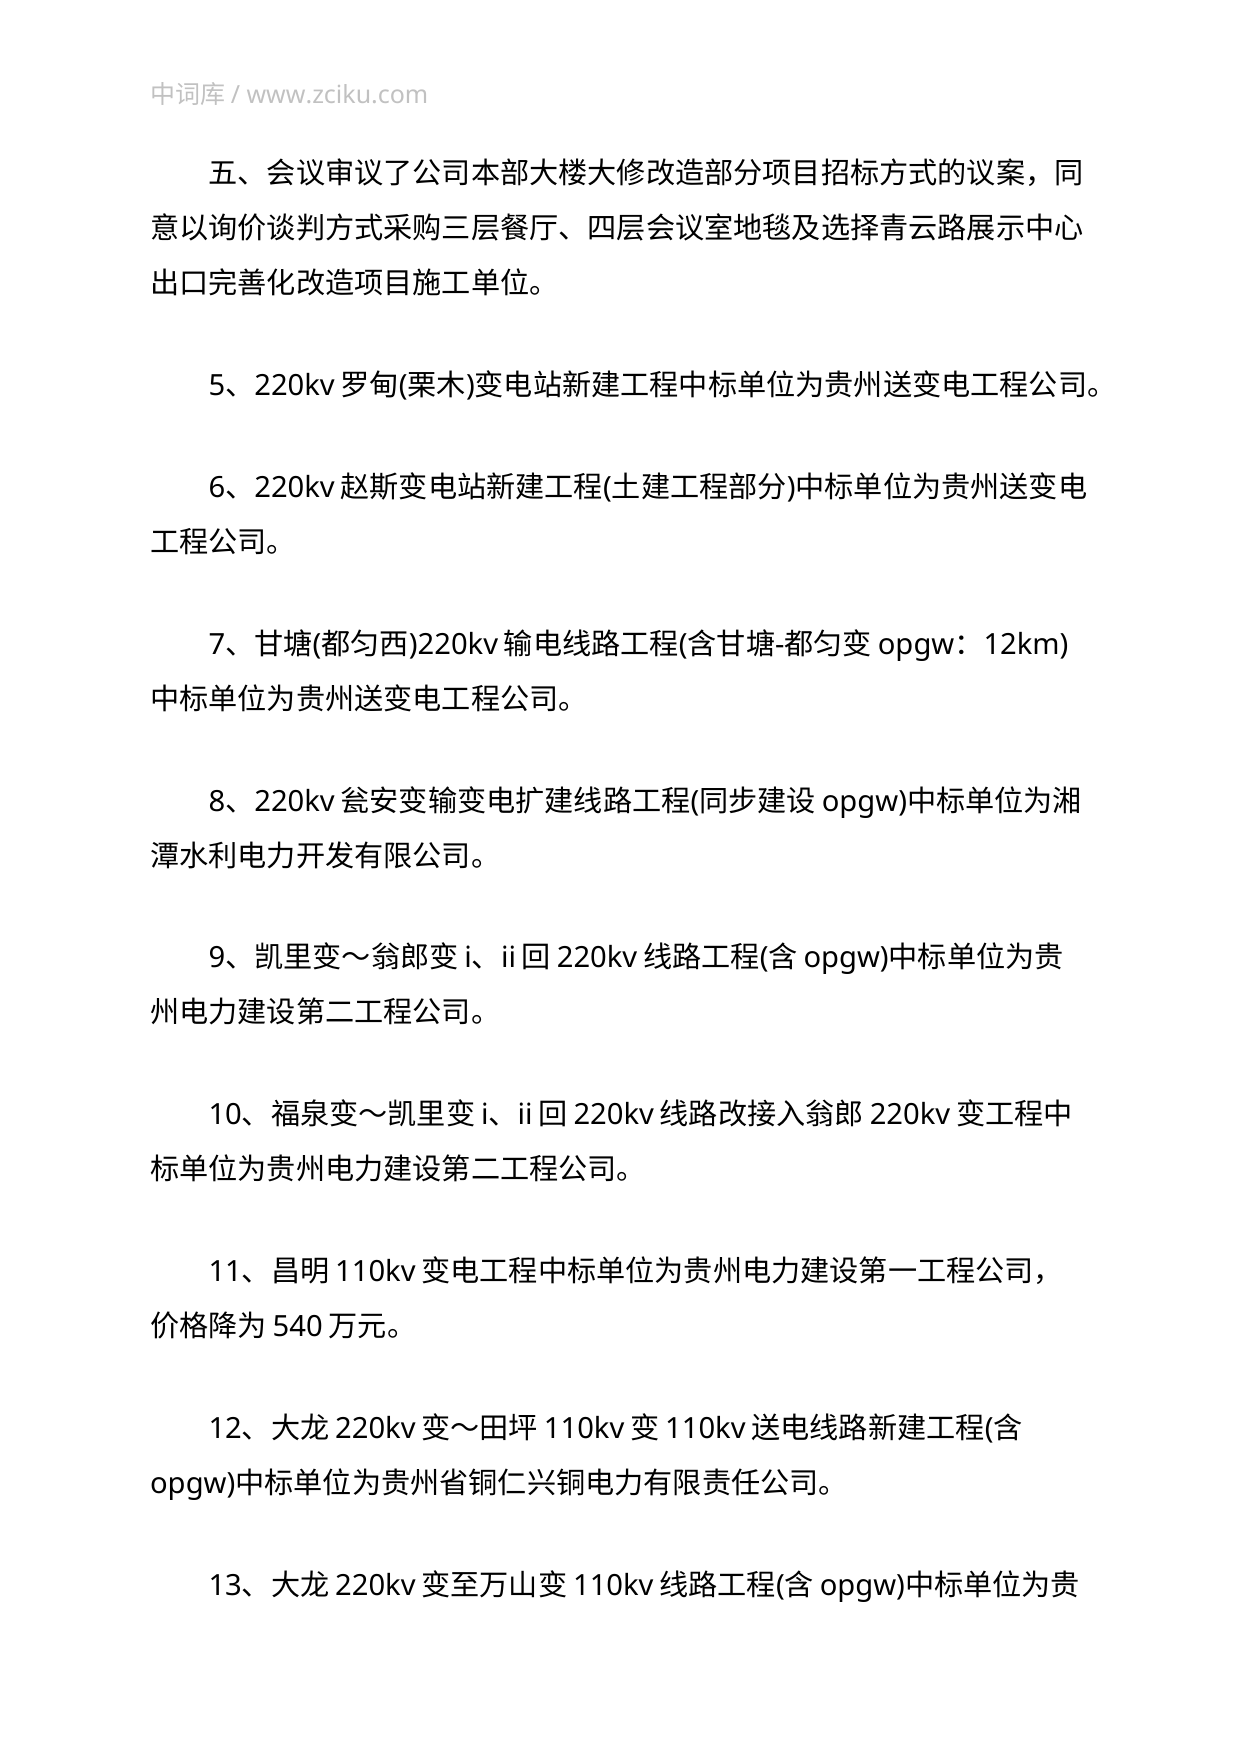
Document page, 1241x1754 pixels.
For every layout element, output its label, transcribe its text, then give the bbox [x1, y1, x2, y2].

text 12、大龙220kv变～田坪110kv变110kv送电线路新建工程(含opgw)中标单位为贵州省铜仁兴铜电力有限责任公司。 [150, 1404, 1090, 1502]
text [150, 1561, 1090, 1604]
text 7、甘塘(都匀西)220kv输电线路工程(含甘塘-都匀变opgw：12km)中标单位为贵州送变电工程公司。 [150, 620, 1090, 718]
text 6、220kv赵斯变电站新建工程(土建工程部分)中标单位为贵州送变电工程公司。 [150, 463, 1090, 561]
text 8、220kv瓮安变输变电扩建线路工程(同步建设opgw)中标单位为湘潭水利电力开发有限公司。 [150, 777, 1090, 874]
text 9、凯里变～翁郎变i、ii回220kv线路工程(含opgw)中标单位为贵州电力建设第二工程公司。 [150, 934, 1090, 1031]
text 10、福泉变～凯里变i、ii回220kv线路改接入翁郎220kv变工程中标单位为贵州电力建设第二工程公司。 [150, 1091, 1090, 1188]
text 11、昌明110kv变电工程中标单位为贵州电力建设第一工程公司，价格降为540万元。 [150, 1247, 1090, 1345]
text 5、220kv罗甸(栗木)变电站新建工程中标单位为贵州送变电工程公司。 [150, 362, 1090, 404]
text 五、会议审议了公司本部大楼大修改造部分项目招标方式的议案，同意以询价谈判方式采购三层餐厅、四层会议室地毯及选择青云路展示中心出口完善化改造项目施工单位。 [150, 150, 1090, 302]
